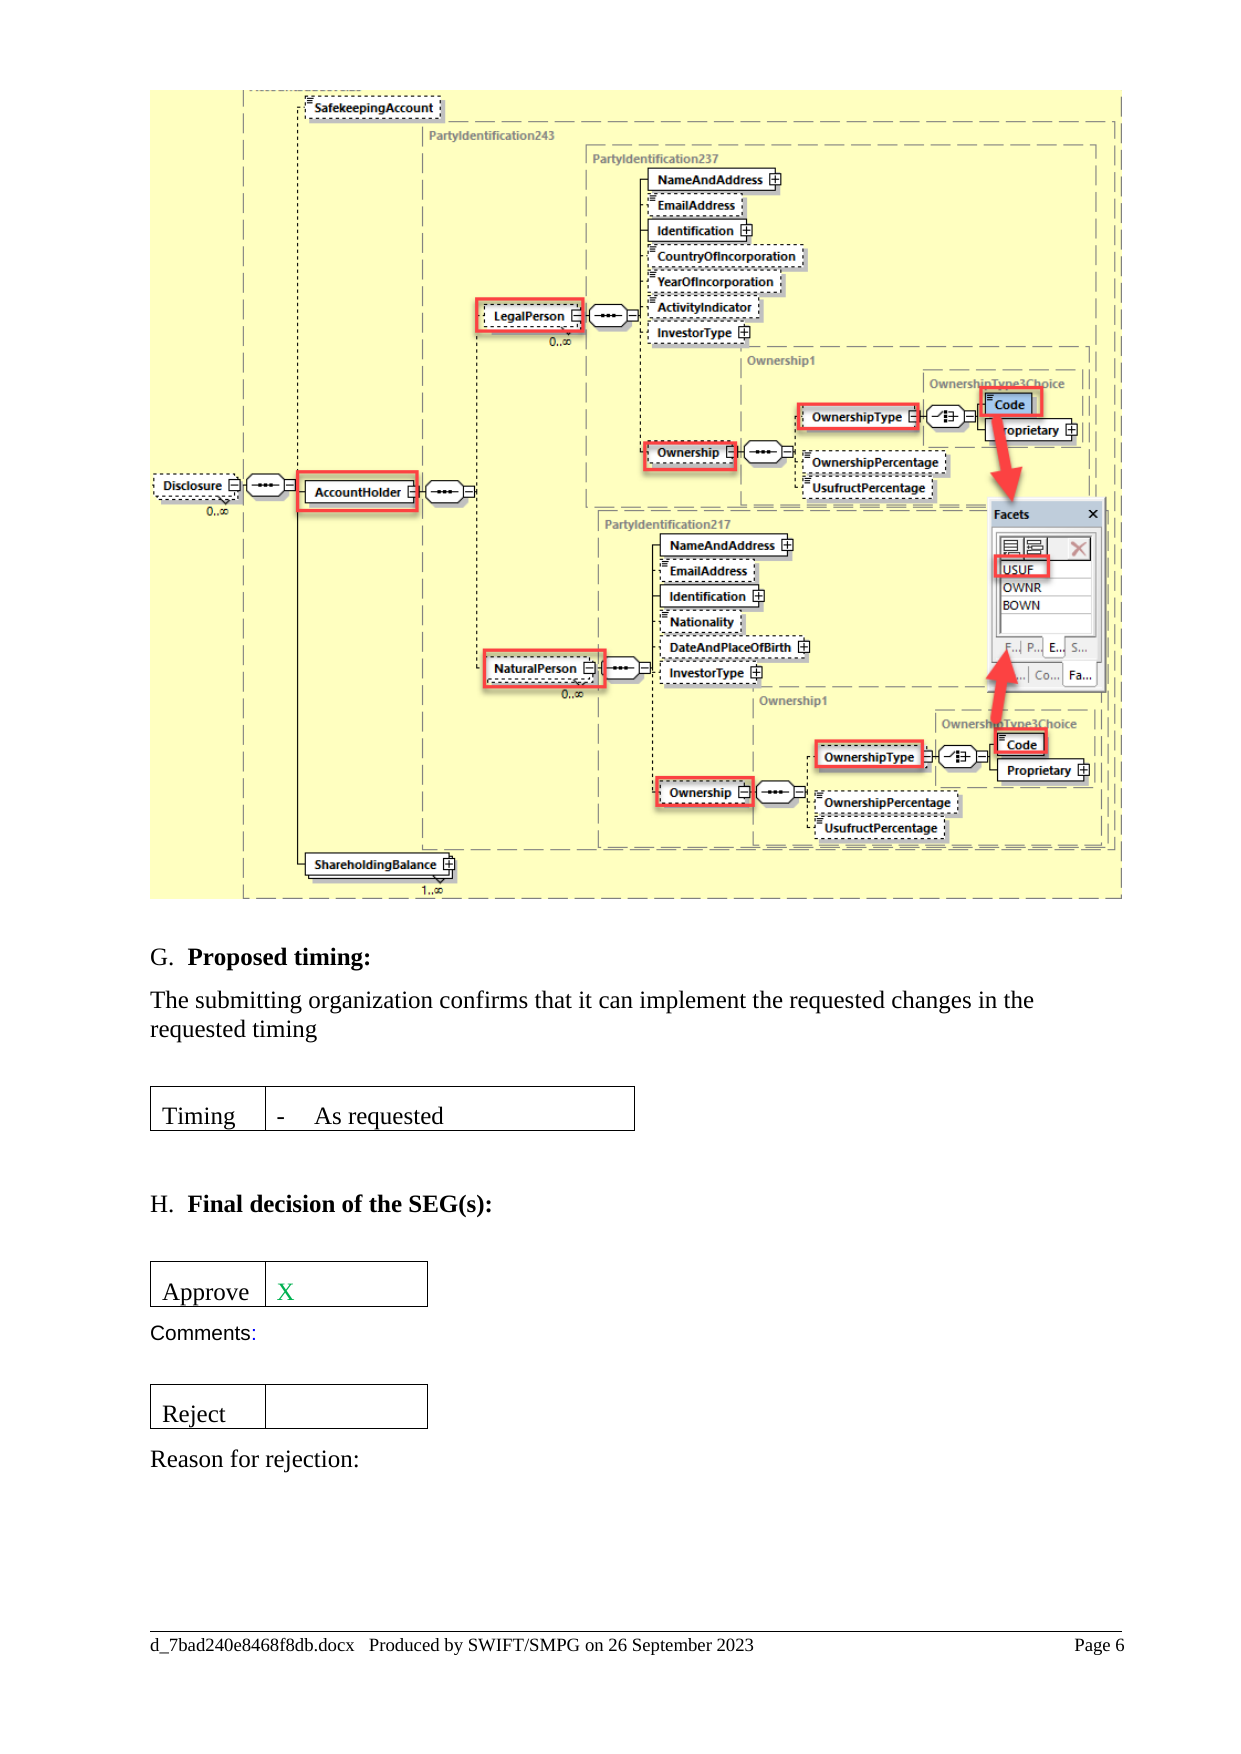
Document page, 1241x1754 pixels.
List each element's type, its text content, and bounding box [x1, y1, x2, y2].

picture [150, 90, 1122, 899]
table_header Timing [151, 1087, 265, 1130]
subtitle Proposed timing: [150, 942, 1122, 970]
table_header As requested [266, 1087, 634, 1130]
subtitle Final decision of the SEG(s): [150, 1189, 1122, 1218]
table_header [266, 1385, 427, 1428]
table_header Reject [151, 1385, 265, 1428]
table_header X [266, 1262, 427, 1306]
text Reason for rejection: [150, 1444, 1122, 1472]
text Comments: [150, 1321, 1122, 1345]
table_header Approve [151, 1262, 265, 1306]
text The submitting organization confirms that it can implement the requested changes in the requested timing [150, 985, 1122, 1042]
